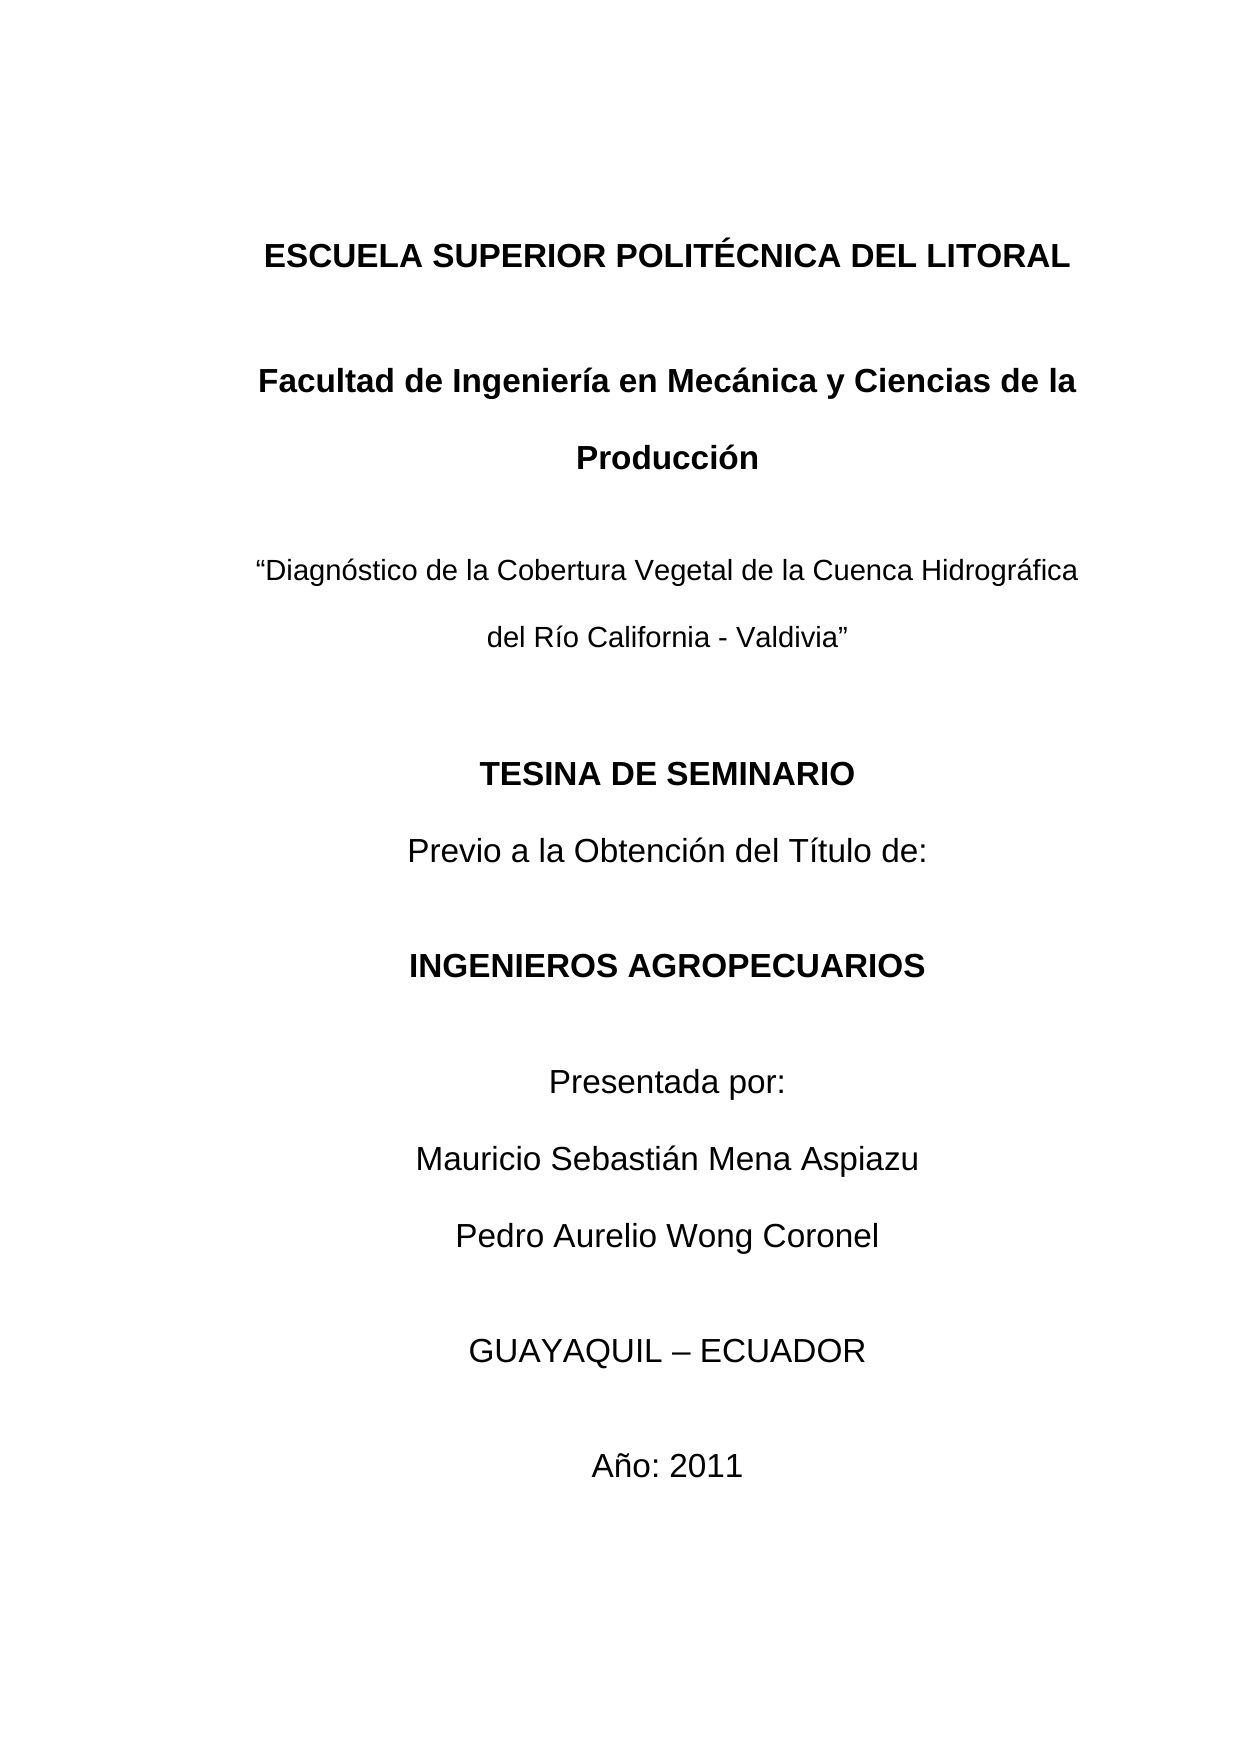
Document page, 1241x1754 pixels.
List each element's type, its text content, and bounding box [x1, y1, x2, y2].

text Facultad de Ingeniería en Mecánica y Ciencias de la Producción [236, 361, 1098, 476]
text INGENIEROS AGROPECUARIOS [236, 947, 1098, 985]
text TESINA DE SEMINARIO [236, 754, 1098, 793]
text “Diagnóstico de la Cobertura Vegetal de la Cuenca Hidrográfica del Río California - Valdivia” [236, 553, 1098, 654]
text Año: 2011 [236, 1446, 1098, 1485]
text GUAYAQUIL – ECUADOR [236, 1331, 1098, 1369]
text Pedro Aurelio Wong Coronel [236, 1216, 1098, 1254]
text Mauricio Sebastián Mena Aspiazu [236, 1139, 1098, 1177]
text Previo a la Obtención del Título de: [236, 831, 1098, 870]
text Presentada por: [236, 1062, 1098, 1100]
subtitle ESCUELA SUPERIOR POLITÉCNICA DEL LITORAL [236, 236, 1098, 275]
